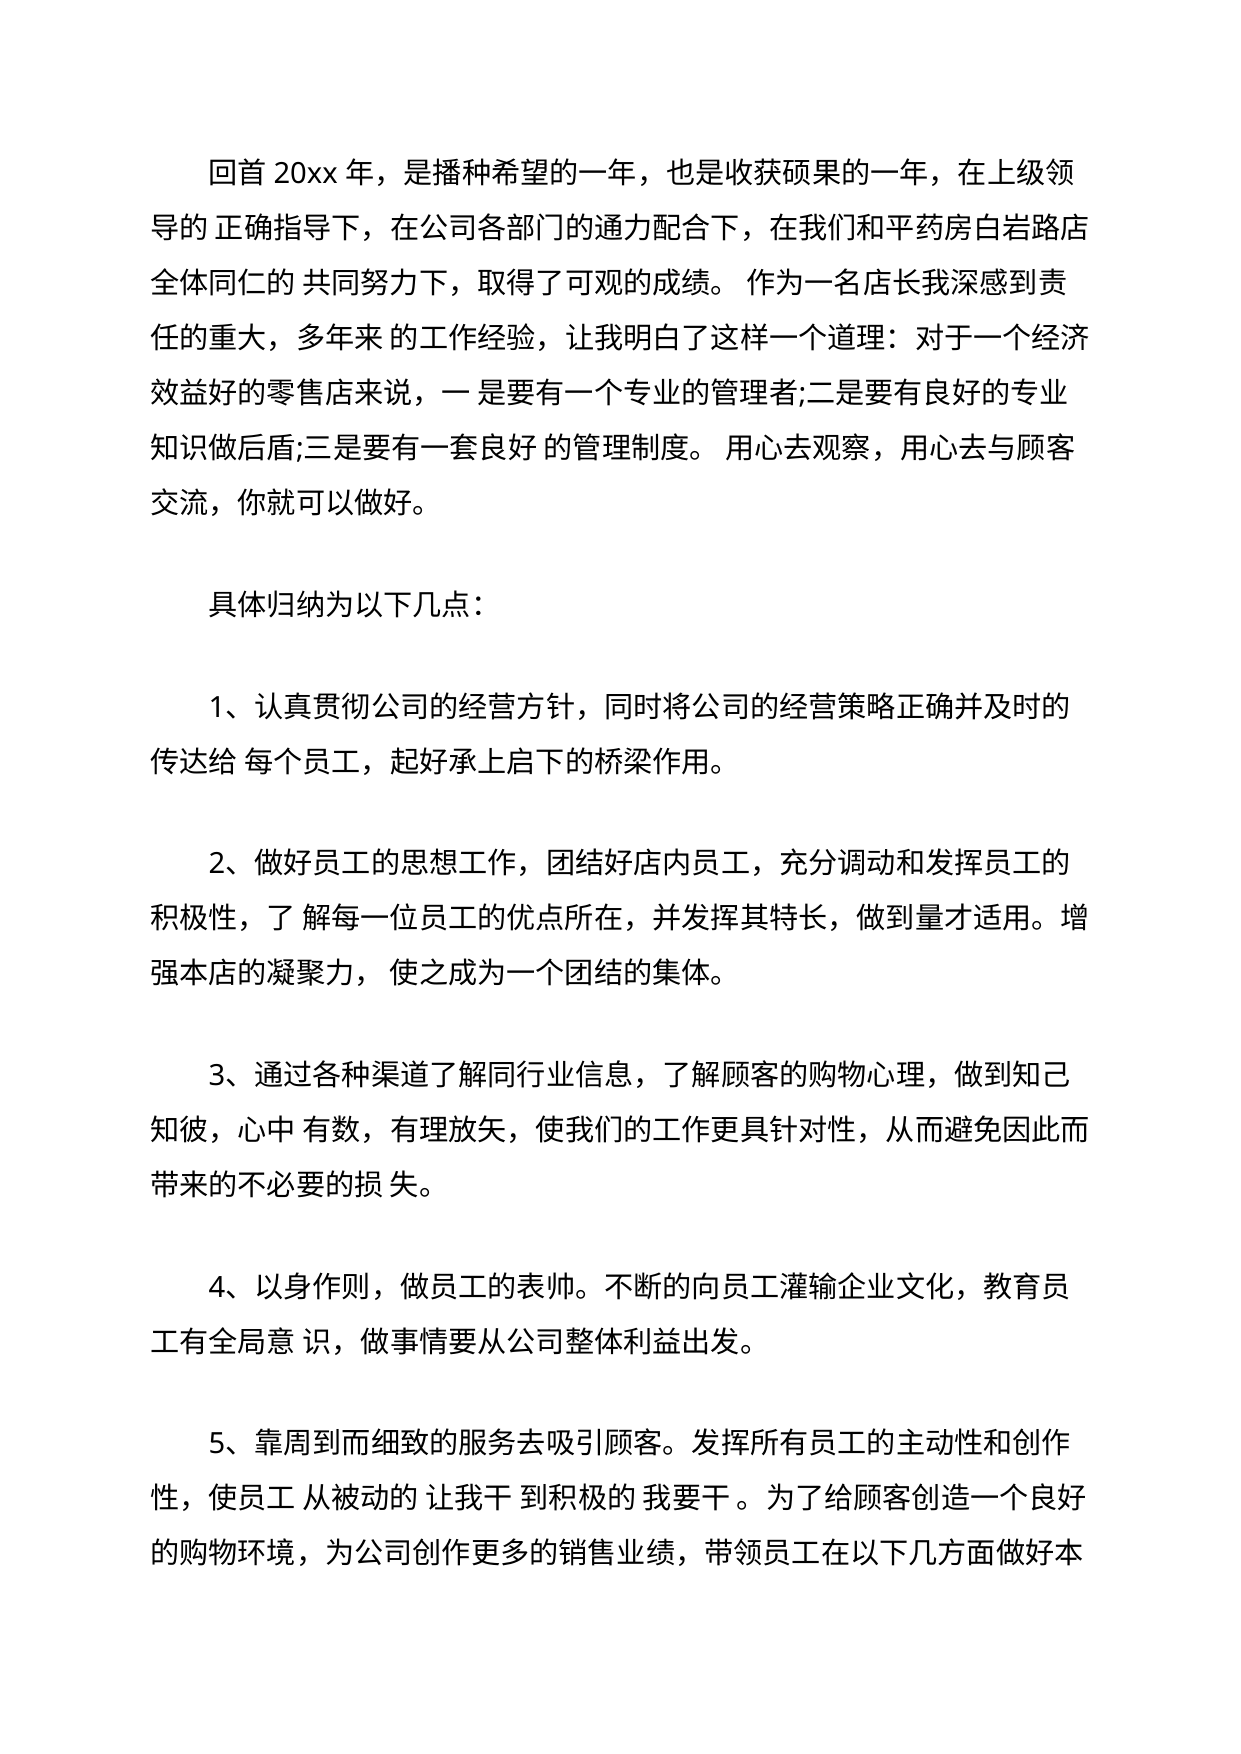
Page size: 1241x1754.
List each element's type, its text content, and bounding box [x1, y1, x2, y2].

text 4、以身作则，做员工的表帅。不断的向员工灌输企业文化，教育员工有全局意 识，做事情要从公司整体利益出发。 [150, 1263, 1090, 1361]
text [150, 1420, 1090, 1572]
text 3、通过各种渠道了解同行业信息，了解顾客的购物心理，做到知己知彼，心中 有数，有理放矢，使我们的工作更具针对性，从而避免因此而带来的不必要的损 失。 [150, 1052, 1090, 1204]
text 2、做好员工的思想工作，团结好店内员工，充分调动和发挥员工的积极性，了 解每一位员工的优点所在，并发挥其特长，做到量才适用。增强本店的凝聚力， 使之成为一个团结的集体。 [150, 840, 1090, 992]
text 回首 20xx 年，是播种希望的一年，也是收获硕果的一年，在上级领导的 正确指导下，在公司各部门的通力配合下，在我们和平药房白岩路店全体同仁的 共同努力下，取得了可观的成绩。 作为一名店长我深感到责任的重大，多年来 的工作经验，让我明白了这样一个道理：对于一个经济效益好的零售店来说，一 是要有一个专业的管理者;二是要有良好的专业知识做后盾;三是要有一套良好 的管理制度。 用心去观察，用心去与顾客交流，你就可以做好。 [150, 150, 1090, 522]
text 1、认真贯彻公司的经营方针，同时将公司的经营策略正确并及时的 传达给 每个员工，起好承上启下的桥梁作用。 [150, 683, 1090, 781]
text 具体归纳为以下几点： [150, 581, 1090, 624]
